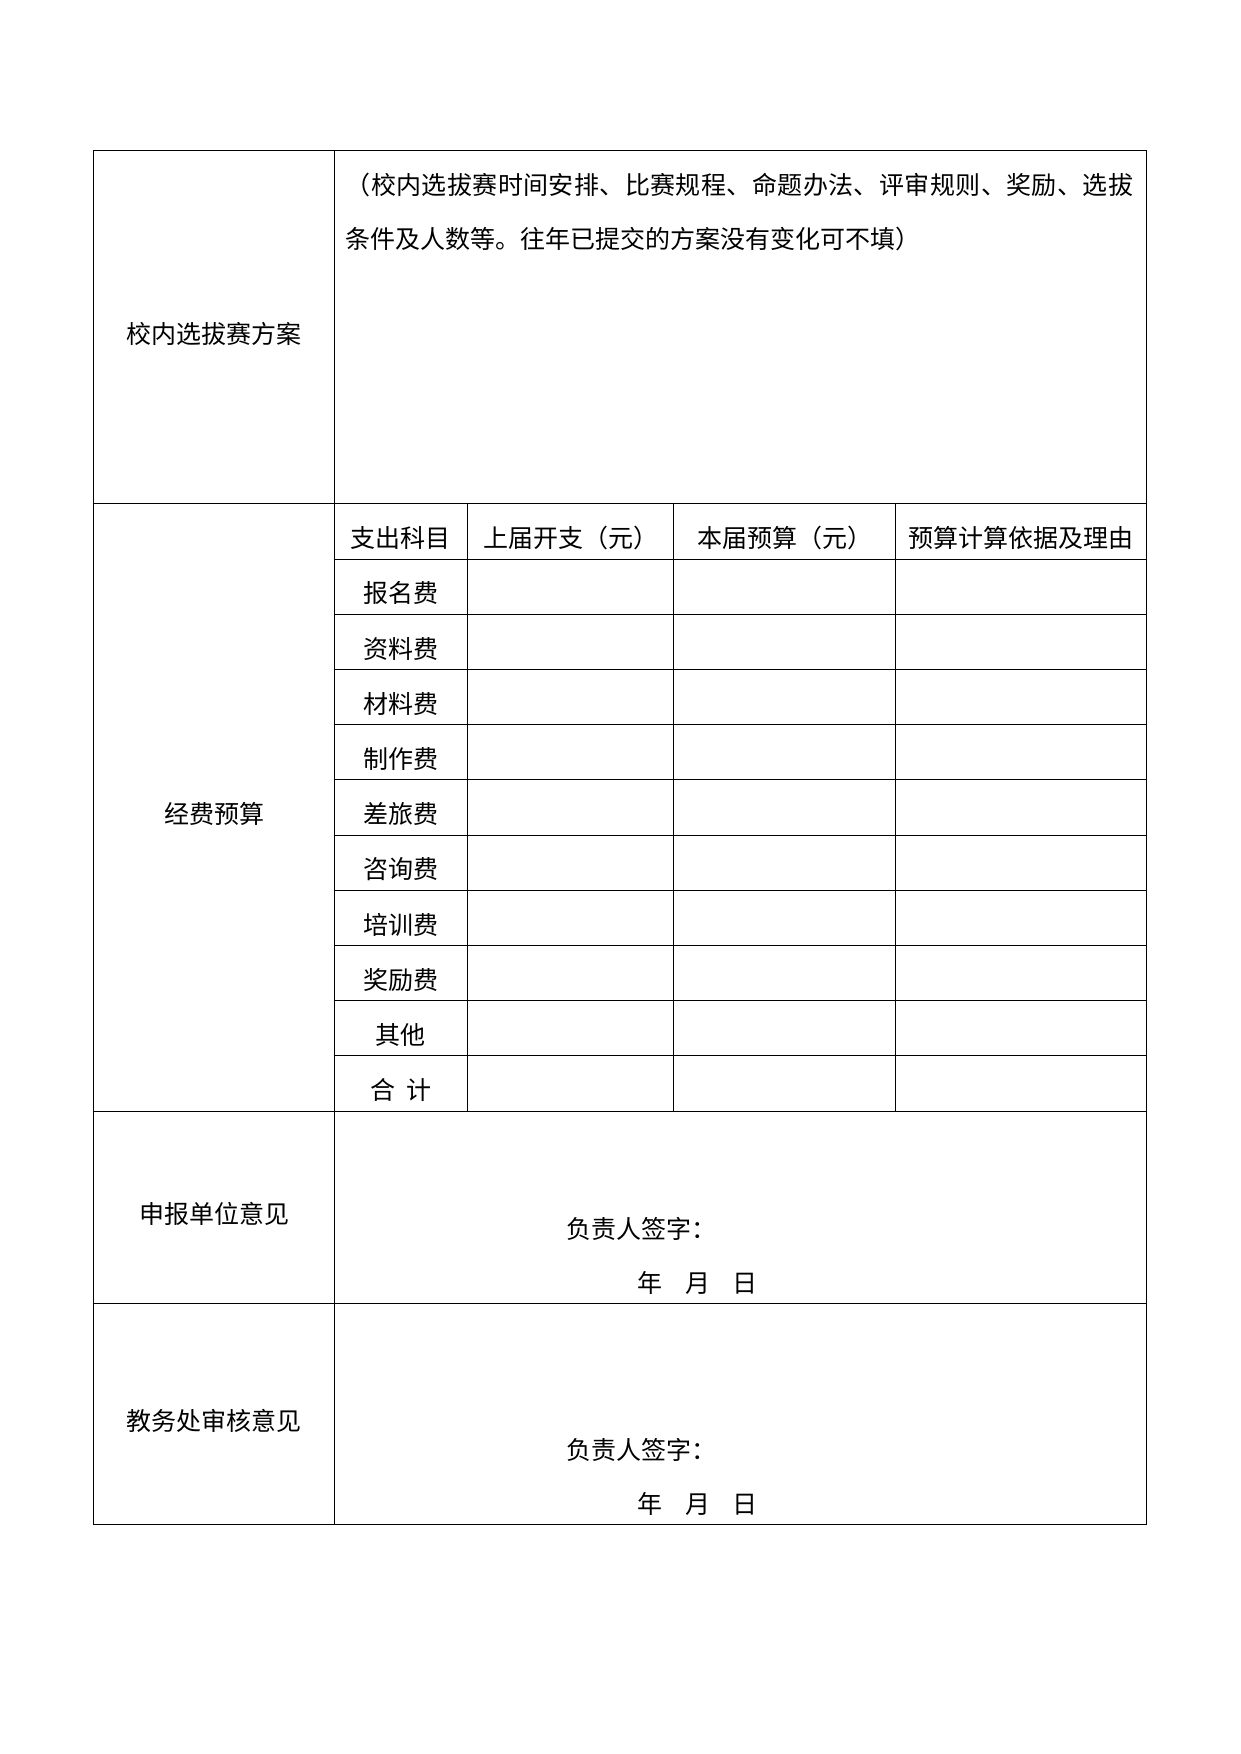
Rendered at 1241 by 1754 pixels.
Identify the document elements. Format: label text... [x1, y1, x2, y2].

table_cell [468, 780, 673, 834]
table_cell [896, 946, 1146, 1000]
table_cell 材料费 [335, 670, 467, 724]
table_cell [896, 1001, 1146, 1055]
table_cell 预算计算依据及理由 [896, 504, 1146, 558]
table_cell 其他 [335, 1001, 467, 1055]
table_cell 经费预算 [94, 504, 334, 1111]
table_cell [674, 1056, 895, 1111]
table_cell [896, 670, 1146, 724]
table_cell 教务处审核意见 [94, 1304, 334, 1524]
table_cell 奖励费 [335, 946, 467, 1000]
table_cell 支出科目 [335, 504, 467, 558]
table_cell 本届预算（元） [674, 504, 895, 558]
table_cell [896, 560, 1146, 614]
table_cell [674, 560, 895, 614]
table_cell 负责人签字： 年 月 日 [335, 1304, 1146, 1524]
table_cell [896, 780, 1146, 834]
table_cell [674, 836, 895, 890]
table_cell [468, 1001, 673, 1055]
table_cell [468, 836, 673, 890]
table_cell [674, 615, 895, 669]
table_cell 资料费 [335, 615, 467, 669]
table_cell （校内选拔赛时间安排、比赛规程、命题办法、评审规则、奖励、选拔条件及人数等。往年已提交的方案没有变化可不填） [335, 151, 1146, 503]
table_cell [674, 891, 895, 945]
table_cell [896, 836, 1146, 890]
table_cell [896, 725, 1146, 779]
table_cell 报名费 [335, 560, 467, 614]
table_cell [896, 615, 1146, 669]
table_cell [674, 1001, 895, 1055]
table_cell [674, 946, 895, 1000]
table_cell [674, 670, 895, 724]
table_cell 制作费 [335, 725, 467, 779]
table_cell 合 计 [335, 1056, 467, 1111]
table_cell [468, 725, 673, 779]
table_cell [674, 725, 895, 779]
table_cell [896, 891, 1146, 945]
table_cell 申报单位意见 [94, 1112, 334, 1303]
table_cell [468, 615, 673, 669]
table_cell 差旅费 [335, 780, 467, 834]
table_cell 培训费 [335, 891, 467, 945]
table_cell [468, 1056, 673, 1111]
table_cell [468, 946, 673, 1000]
table_cell 负责人签字： 年 月 日 [335, 1112, 1146, 1303]
table_cell 校内选拔赛方案 [94, 151, 334, 503]
table_cell [468, 560, 673, 614]
table_cell [468, 670, 673, 724]
table_cell [674, 780, 895, 834]
table_cell [468, 891, 673, 945]
table_cell 咨询费 [335, 836, 467, 890]
table_cell 上届开支（元） [468, 504, 673, 558]
table_cell [896, 1056, 1146, 1111]
